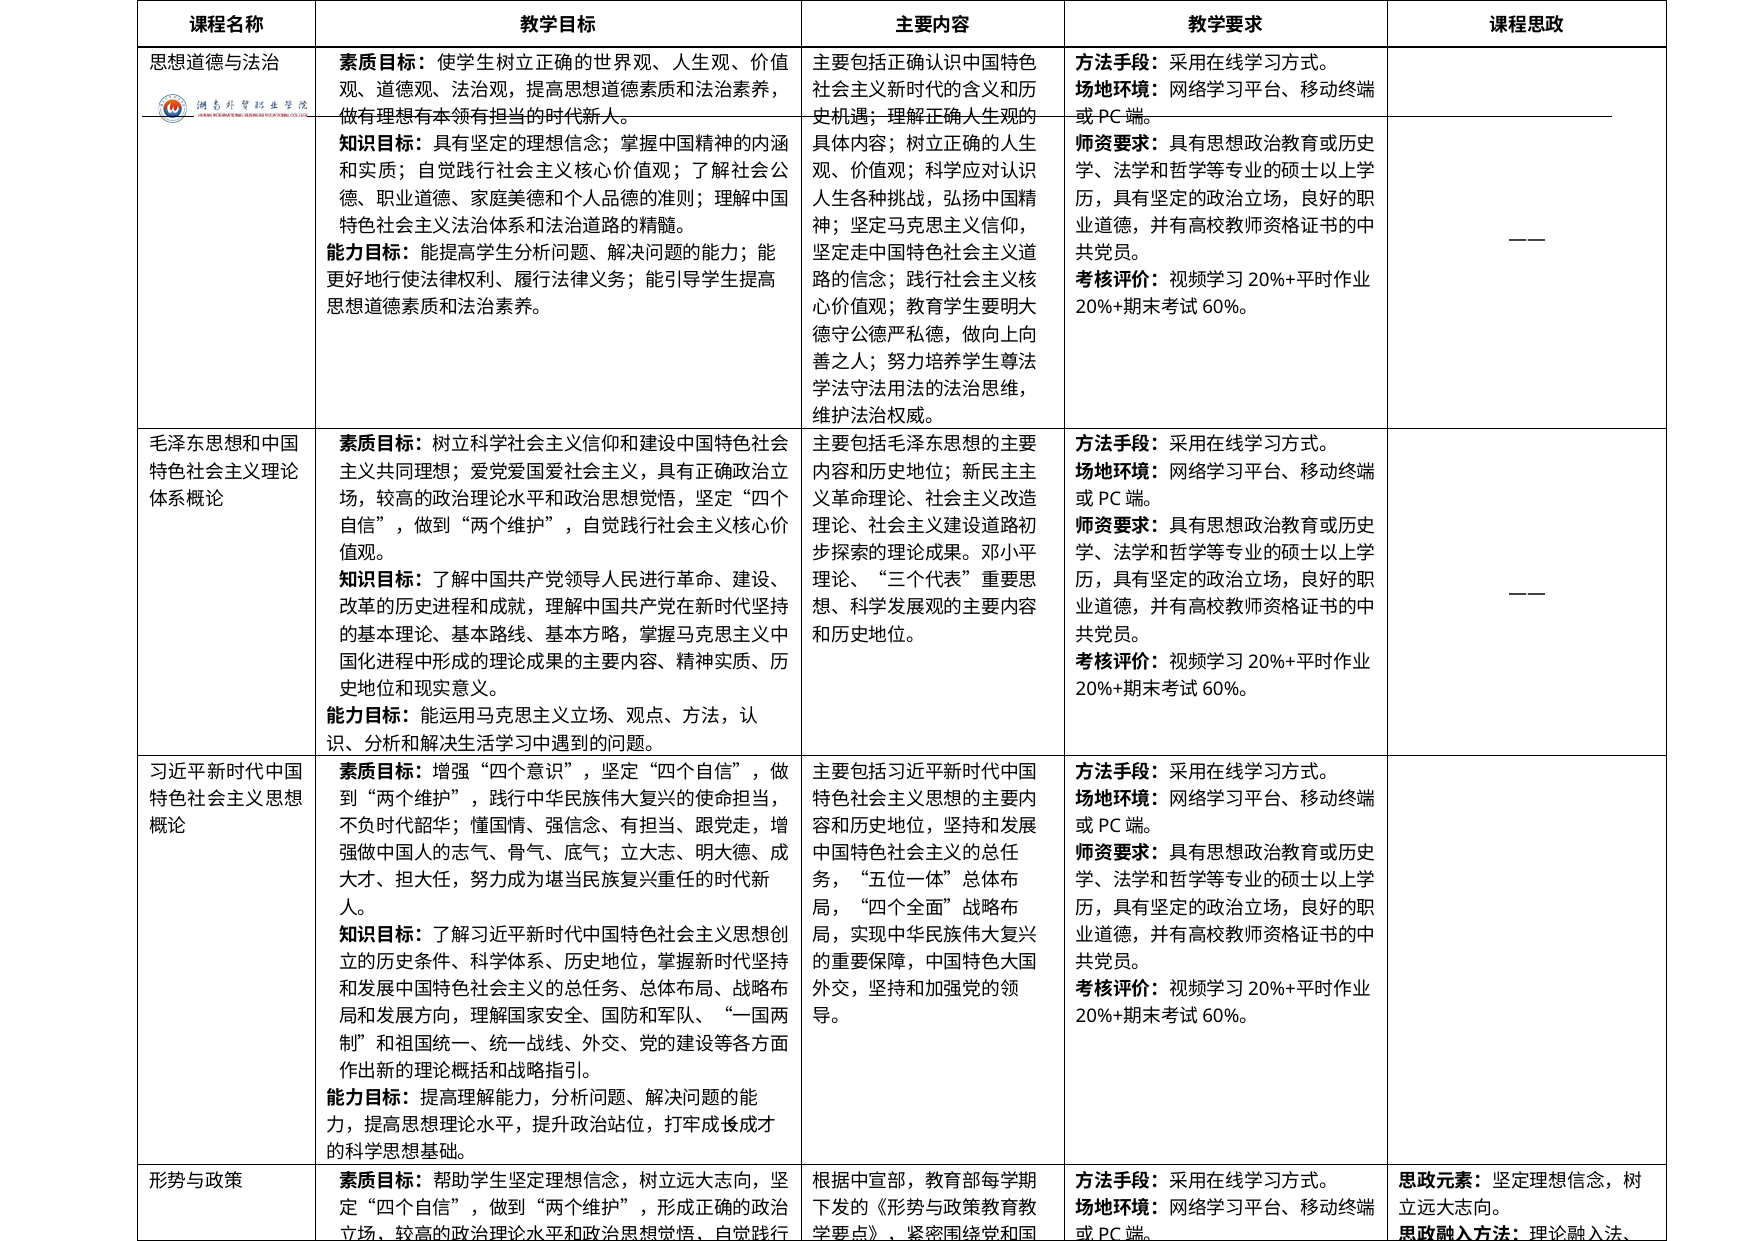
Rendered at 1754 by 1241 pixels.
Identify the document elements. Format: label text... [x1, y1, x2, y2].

table_cell 方法手段：采用在线学习方式。 场地环境：网络学习平台、移动终端或PC端。 师资要求：具有思想政治教育或历史学、法学和哲学等专业的硕士以上学历，具有坚定的政治立场，良好的职业道德，并有高校教师资格证书的中共党员。 考核评价：视频学习20%+平时作业20%+期末考试60%。 [1065, 429, 1387, 755]
picture [192, 95, 307, 119]
table_cell 素质目标：使学生树立正确的世界观、人生观、价值观、道德观、法治观，提高思想道德素质和法治素养，做有理想有本领有担当的时代新人。 知识目标：具有坚定的理想信念；掌握中国精神的内涵和实质；自觉践行社会主义核心价值观；了解社会公德、职业道德、家庭美德和个人品德的准则；理解中国特色社会主义法治体系和法治道路的精髓。 能力目标：能提高学生分析问题、解决问题的能力；能更好地行使法律权利、履行法律义务；能引导学生提高思想道德素质和法治素养。 [316, 48, 801, 428]
table_cell 毛泽东思想和中国特色社会主义理论体系概论 [138, 429, 315, 755]
table_cell 形势与政策 [138, 1165, 315, 1240]
table_cell 习近平新时代中国特色社会主义思想概论 [138, 756, 315, 1164]
table_header 课程名称 [138, 1, 315, 46]
table_cell [1388, 756, 1666, 1164]
table_cell 主要包括毛泽东思想的主要内容和历史地位；新民主主义革命理论、社会主义改造理论、社会主义建设道路初步探索的理论成果。邓小平理论、“三个代表”重要思想、科学发展观的主要内容和历史地位。 [802, 429, 1064, 755]
table_cell 主要包括习近平新时代中国特色社会主义思想的主要内容和历史地位，坚持和发展中国特色社会主义的总任务，“五位一体”总体布局，“四个全面”战略布局，实现中华民族伟大复兴的重要保障，中国特色大国外交，坚持和加强党的领导。 [802, 756, 1064, 1164]
table_cell 方法手段：采用在线学习方式。 场地环境：网络学习平台、移动终端或PC端。 师资要求：具有思想政治教育或历史学、法学和哲学等专业的硕士以上学历，具有坚定的政治立场，良好的职业道德，并有高校教师资格证书的中共党员。 考核评价：视频学习20%+平时作业20%+期末考试60%。 [1065, 756, 1387, 1164]
table_cell —— [1388, 48, 1666, 428]
table_cell 方法手段：采用在线学习方式。 场地环境：网络学习平台、移动终端或PC端。 师资要求：具有思想政治教育或历史学、法学和哲学等专业的硕士以上学历，具有坚定的政治立场，良好的职业道德，并有高校教师资格证书的中共党员。 考核评价：视频学习20%+平时作业20%+期末考试60%。 [1065, 48, 1387, 428]
table_cell 根据中宣部，教育部每学期下发的《形势与政策教育教学要点》，紧密围绕党和国家重大理论政策，社会主义现代化建设的形势，国际形势与国际关系等方面与时俱进设定教学内容，由思政课教学部召开教 育教学专题会议，共同商议确定每学期的具体授课内容。 [802, 1165, 1064, 1240]
table_cell —— [1388, 429, 1666, 755]
table_cell 方法手段：采用在线学习方式。 场地环境：网络学习平台、移动终端或PC端。 师资要求：具有马克思主义理论相关专业的硕士及其以上学历的中共党员。 考核评价：视频学习20%+平时作业20%+期末考试60%。突出考察学生分析问题和解决问题的能力。 [1065, 1165, 1387, 1240]
table_header 教学要求 [1065, 1, 1387, 46]
table_cell 素质目标：树立科学社会主义信仰和建设中国特色社会主义共同理想；爱党爱国爱社会主义，具有正确政治立场，较高的政治理论水平和政治思想觉悟，坚定“四个自信”，做到“两个维护”，自觉践行社会主义核心价值观。 知识目标：了解中国共产党领导人民进行革命、建设、改革的历史进程和成就，理解中国共产党在新时代坚持的基本理论、基本路线、基本方略，掌握马克思主义中国化进程中形成的理论成果的主要内容、精神实质、历史地位和现实意义。 能力目标：能运用马克思主义立场、观点、方法，认识、分析和解决生活学习中遇到的问题。 [316, 429, 801, 755]
table_header 教学目标 [316, 1, 801, 46]
table_cell 主要包括正确认识中国特色社会主义新时代的含义和历史机遇；理解正确人生观的具体内容；树立正确的人生观、价值观；科学应对认识人生各种挑战，弘扬中国精神；坚定马克思主义信仰，坚定走中国特色社会主义道路的信念；践行社会主义核心价值观；教育学生要明大德守公德严私德，做向上向善之人；努力培养学生尊法学法守法用法的法治思维，维护法治权威。 [802, 48, 1064, 428]
table_header 主要内容 [802, 1, 1064, 46]
table_cell 思政元素：坚定理想信念，树立远大志向。 思政融入方法：理论融入法、任务融入法、新闻热点、焦点融入法。 [1388, 1165, 1666, 1240]
table_cell 思想道德与法治 [138, 48, 315, 428]
table_header 课程思政 [1388, 1, 1666, 46]
table_cell 素质目标：帮助学生坚定理想信念，树立远大志向，坚定“四个自信”，做到“两个维护”，形成正确的政治立场，较高的政治理论水平和政治思想觉悟，自觉践行社会主义核心价值观。 知识目标：了解时事热点问题的背景、原因和本质；掌握分析时事热点问题的方法。 能力目标：能自觉抵制各种不良思潮和言论的影响；能自觉与党中央保持高度一致，能正确宣传党的路线方针政策。 [316, 1165, 801, 1240]
table_cell 素质目标：增强“四个意识”，坚定“四个自信”，做到“两个维护”，践行中华民族伟大复兴的使命担当，不负时代韶华；懂国情、强信念、有担当、跟党走，增强做中国人的志气、骨气、底气；立大志、明大德、成大才、担大任，努力成为堪当民族复兴重任的时代新人。 知识目标：了解习近平新时代中国特色社会主义思想创立的历史条件、科学体系、历史地位，掌握新时代坚持和发展中国特色社会主义的总任务、总体布局、战略布局和发展方向，理解国家安全、国防和军队、“一国两制”和祖国统一、统一战线、外交、党的建设等各方面作出新的理论概括和战略指引。 能力目标：提高理解能力，分析问题、解决问题的能力，提高思想理论水平，提升政治站位，打牢成长成才的科学思想基础。 [316, 756, 801, 1164]
